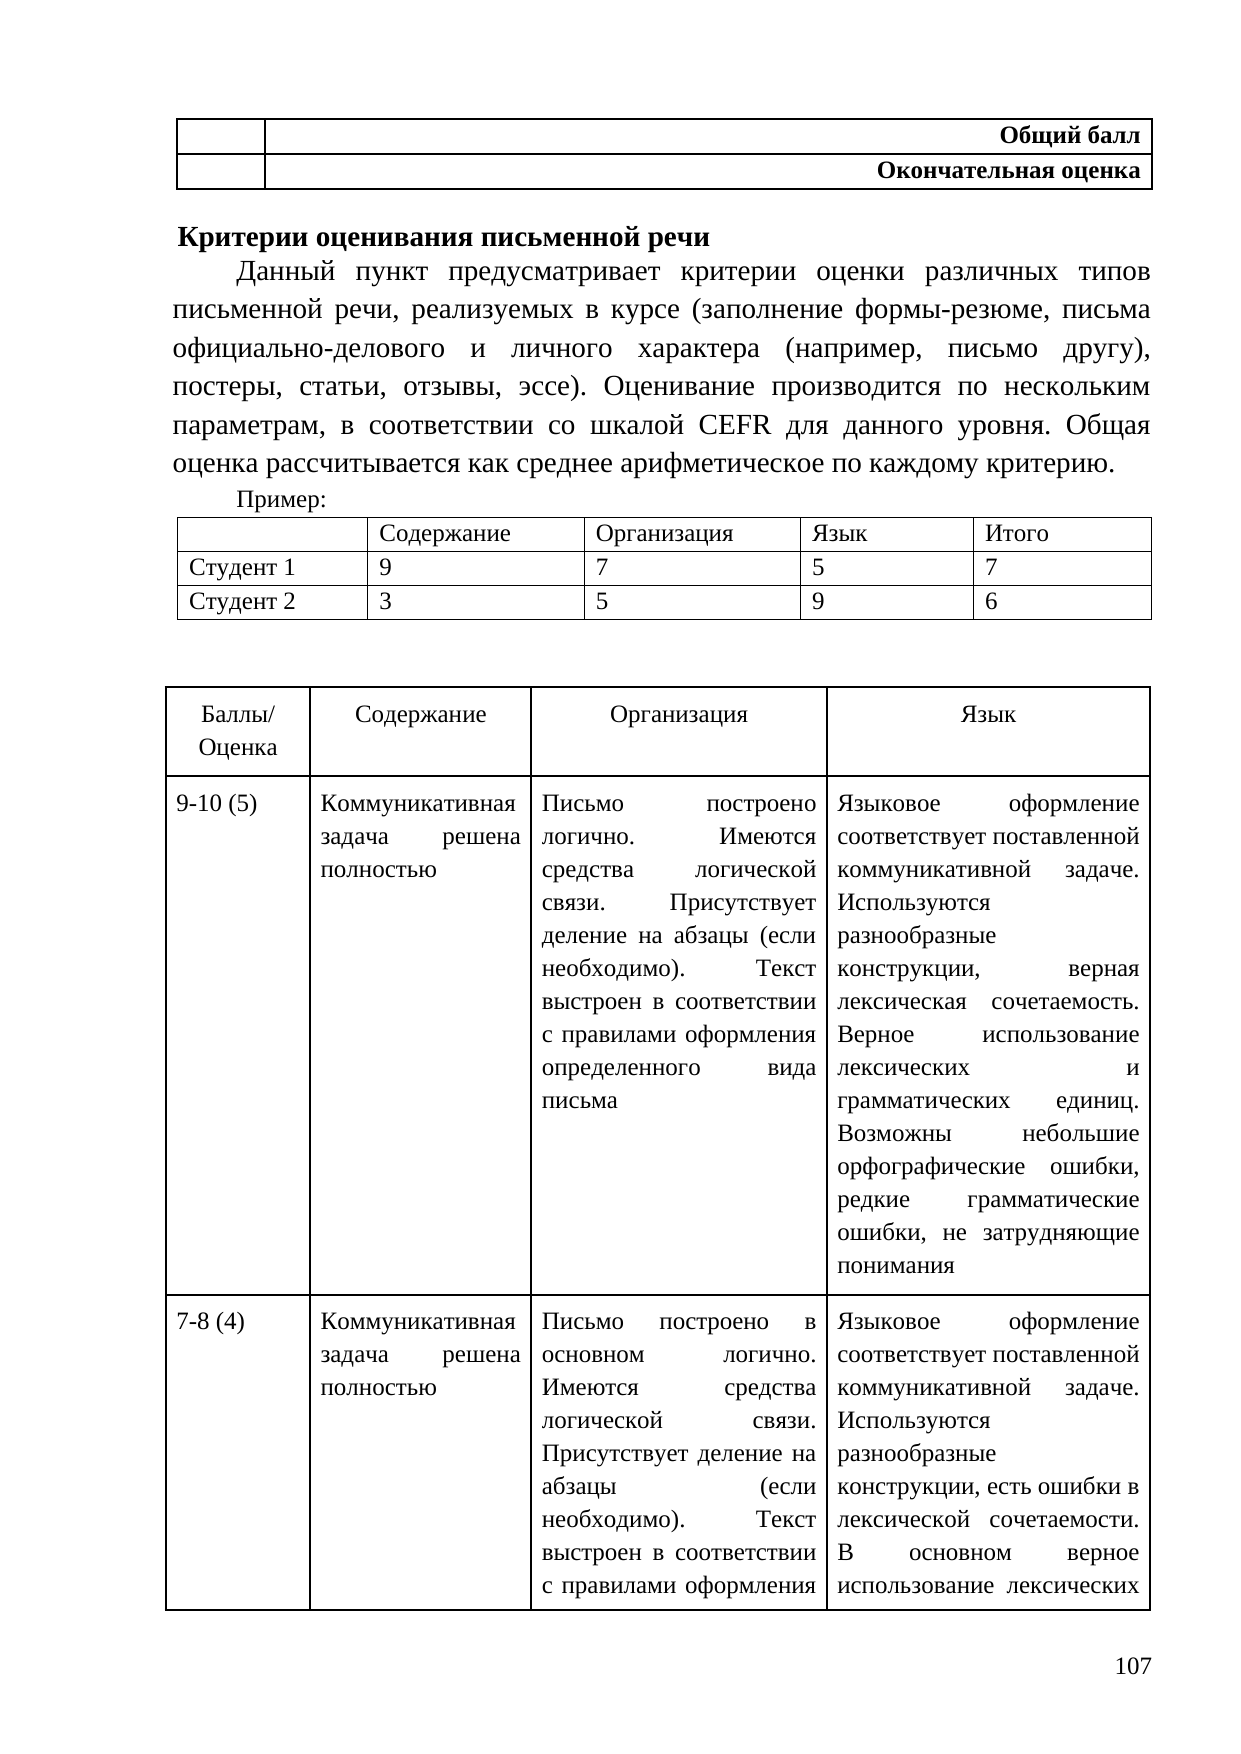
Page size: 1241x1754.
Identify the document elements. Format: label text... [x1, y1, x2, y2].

table_cell Студент 1 [178, 552, 367, 585]
table_cell Окончательная оценка [266, 155, 1151, 188]
table_cell 9 [368, 552, 584, 585]
text Пример: [172, 484, 1152, 513]
table_cell 5 [801, 552, 973, 585]
table_cell 7-8 (4) [167, 1296, 309, 1609]
table_header Баллы/ Оценка [167, 688, 309, 775]
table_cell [828, 1296, 1149, 1609]
table_cell Языковое оформление соответствует поставленной коммуникативной задаче. Используются разнообразные конструкции, верная лексическая сочетаемость. Верное использование лексических и грамматических единиц. Возможны небольшие орфографические ошибки, редкие грамматические ошибки, не затрудняющие понимания [828, 777, 1149, 1293]
table_header Содержание [311, 688, 530, 775]
table_header Итого [974, 518, 1151, 551]
table_cell 5 [585, 586, 800, 619]
table_cell Письмо построено логично. Имеются средства логической связи. Присутствует деление на абзацы (если необходимо). Текст выстроен в соответствии с правилами оформления определенного вида письма [532, 777, 826, 1293]
text Критерии оценивания письменной речи [177, 219, 1152, 253]
text Данный пункт предусматривает критерии оценки различных типов письменной речи, реализуемых в курсе (заполнение формы-резюме, письма официально-делового и личного характера (например, письмо другу), постеры, статьи, отзывы, эссе). Оценивание производится по нескольким параметрам, в соответствии со шкалой CEFR для данного уровня. Общая оценка рассчитывается как среднее арифметическое по каждому критерию. [172, 253, 1152, 479]
table_cell 9-10 (5) [167, 777, 309, 1293]
table_cell 7 [585, 552, 800, 585]
table_cell [178, 155, 264, 188]
table_cell Студент 2 [178, 586, 367, 619]
table_header Организация [532, 688, 826, 775]
table_header [178, 518, 367, 551]
table_header Содержание [368, 518, 584, 551]
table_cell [532, 1296, 826, 1609]
table_cell 6 [974, 586, 1151, 619]
table_header Организация [585, 518, 800, 551]
table_cell 3 [368, 586, 584, 619]
table_header Язык [828, 688, 1149, 775]
table_cell Коммуникативная задача решена полностью [311, 777, 530, 1293]
table_cell 9 [801, 586, 973, 619]
table_cell Общий балл [266, 120, 1151, 153]
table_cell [311, 1296, 530, 1609]
table_cell 7 [974, 552, 1151, 585]
table_header Язык [801, 518, 973, 551]
table_cell [178, 120, 264, 153]
